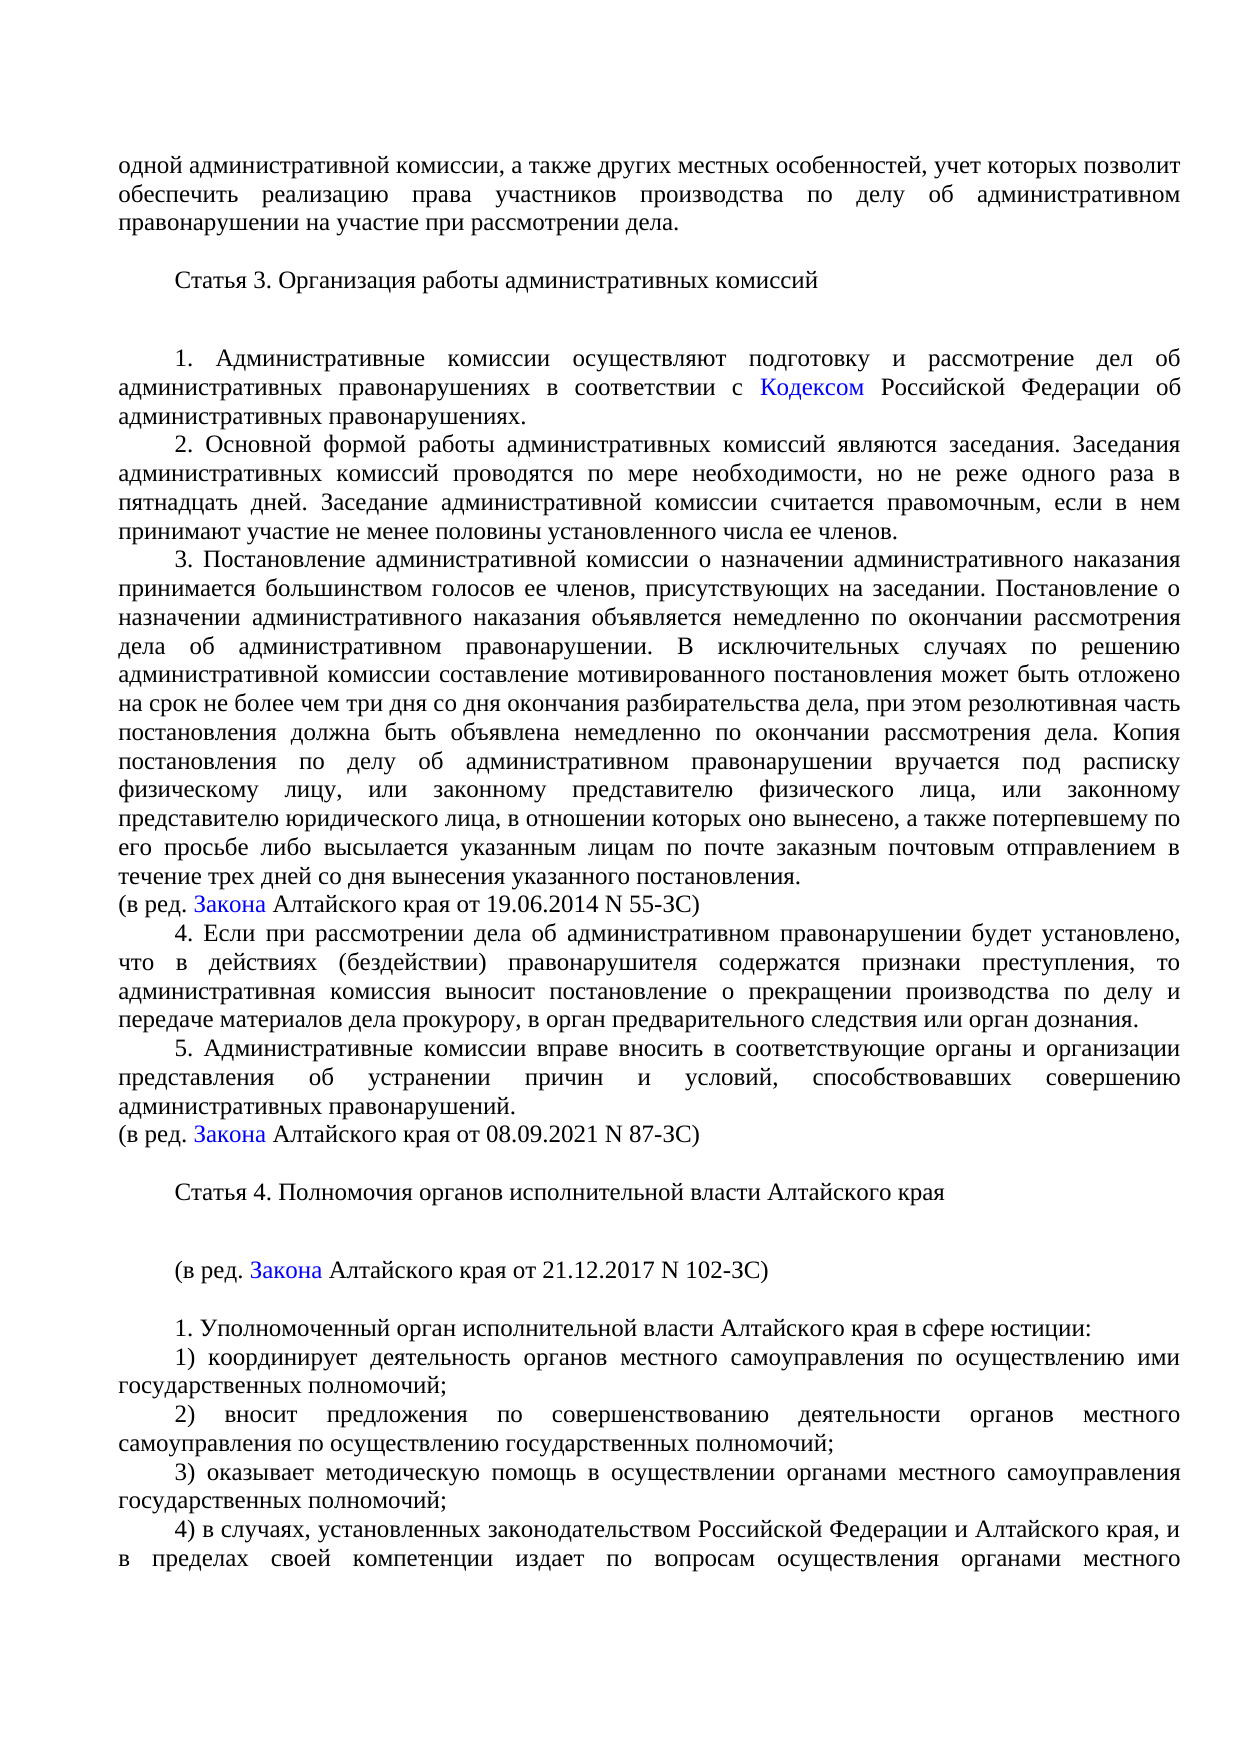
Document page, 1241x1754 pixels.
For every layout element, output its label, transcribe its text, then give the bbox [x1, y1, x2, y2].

text 2. Основной формой работы административных комиссий являются заседания. Заседания административных комиссий проводятся по мере необходимости, но не реже одного раза в пятнадцать дней. Заседание административной комиссии считается правомочным, если в нем принимают участие не менее половины установленного числа ее членов. [118, 429, 1181, 544]
text (в ред. Закона Алтайского края от 08.09.2021 N 87-ЗС) [118, 1119, 1181, 1148]
text 2) вносит предложения по совершенствованию деятельности органов местного самоуправления по осуществлению государственных полномочий; [118, 1399, 1181, 1457]
text 5. Административные комиссии вправе вносить в соответствующие органы и организации представления об устранении причин и условий, способствовавших совершению административных правонарушений. [118, 1033, 1181, 1119]
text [118, 150, 1181, 236]
text (в ред. Закона Алтайского края от 19.06.2014 N 55-ЗС) [118, 889, 1181, 918]
text 3. Постановление административной комиссии о назначении административного наказания принимается большинством голосов ее членов, присутствующих на заседании. Постановление о назначении административного наказания объявляется немедленно по окончании рассмотрения дела об административном правонарушении. В исключительных случаях по решению административной комиссии составление мотивированного постановления может быть отложено на срок не более чем три дня со дня окончания разбирательства дела, при этом резолютивная часть постановления должна быть объявлена немедленно по окончании рассмотрения дела. Копия постановления по делу об административном правонарушении вручается под расписку физическому лицу, или законному представителю физического лица, или законному представителю юридического лица, в отношении которых оно вынесено, а также потерпевшему по его просьбе либо высылается указанным лицам по почте заказным почтовым отправлением в течение трех дней со дня вынесения указанного постановления. [118, 544, 1181, 889]
text Статья 4. Полномочия органов исполнительной власти Алтайского края [118, 1177, 1181, 1206]
text 1. Административные комиссии осуществляют подготовку и рассмотрение дел об административных правонарушениях в соответствии с Кодексом Российской Федерации об административных правонарушениях. [118, 343, 1181, 429]
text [118, 1514, 1181, 1572]
text Статья 3. Организация работы административных комиссий [118, 265, 1181, 294]
text 3) оказывает методическую помощь в осуществлении органами местного самоуправления государственных полномочий; [118, 1457, 1181, 1514]
text 4. Если при рассмотрении дела об административном правонарушении будет установлено, что в действиях (бездействии) правонарушителя содержатся признаки преступления, то административная комиссия выносит постановление о прекращении производства по делу и передаче материалов дела прокурору, в орган предварительного следствия или орган дознания. [118, 918, 1181, 1033]
text (в ред. Закона Алтайского края от 21.12.2017 N 102-ЗС) [118, 1255, 1181, 1284]
text 1) координирует деятельность органов местного самоуправления по осуществлению ими государственных полномочий; [118, 1342, 1181, 1399]
text 1. Уполномоченный орган исполнительной власти Алтайского края в сфере юстиции: [118, 1313, 1181, 1342]
